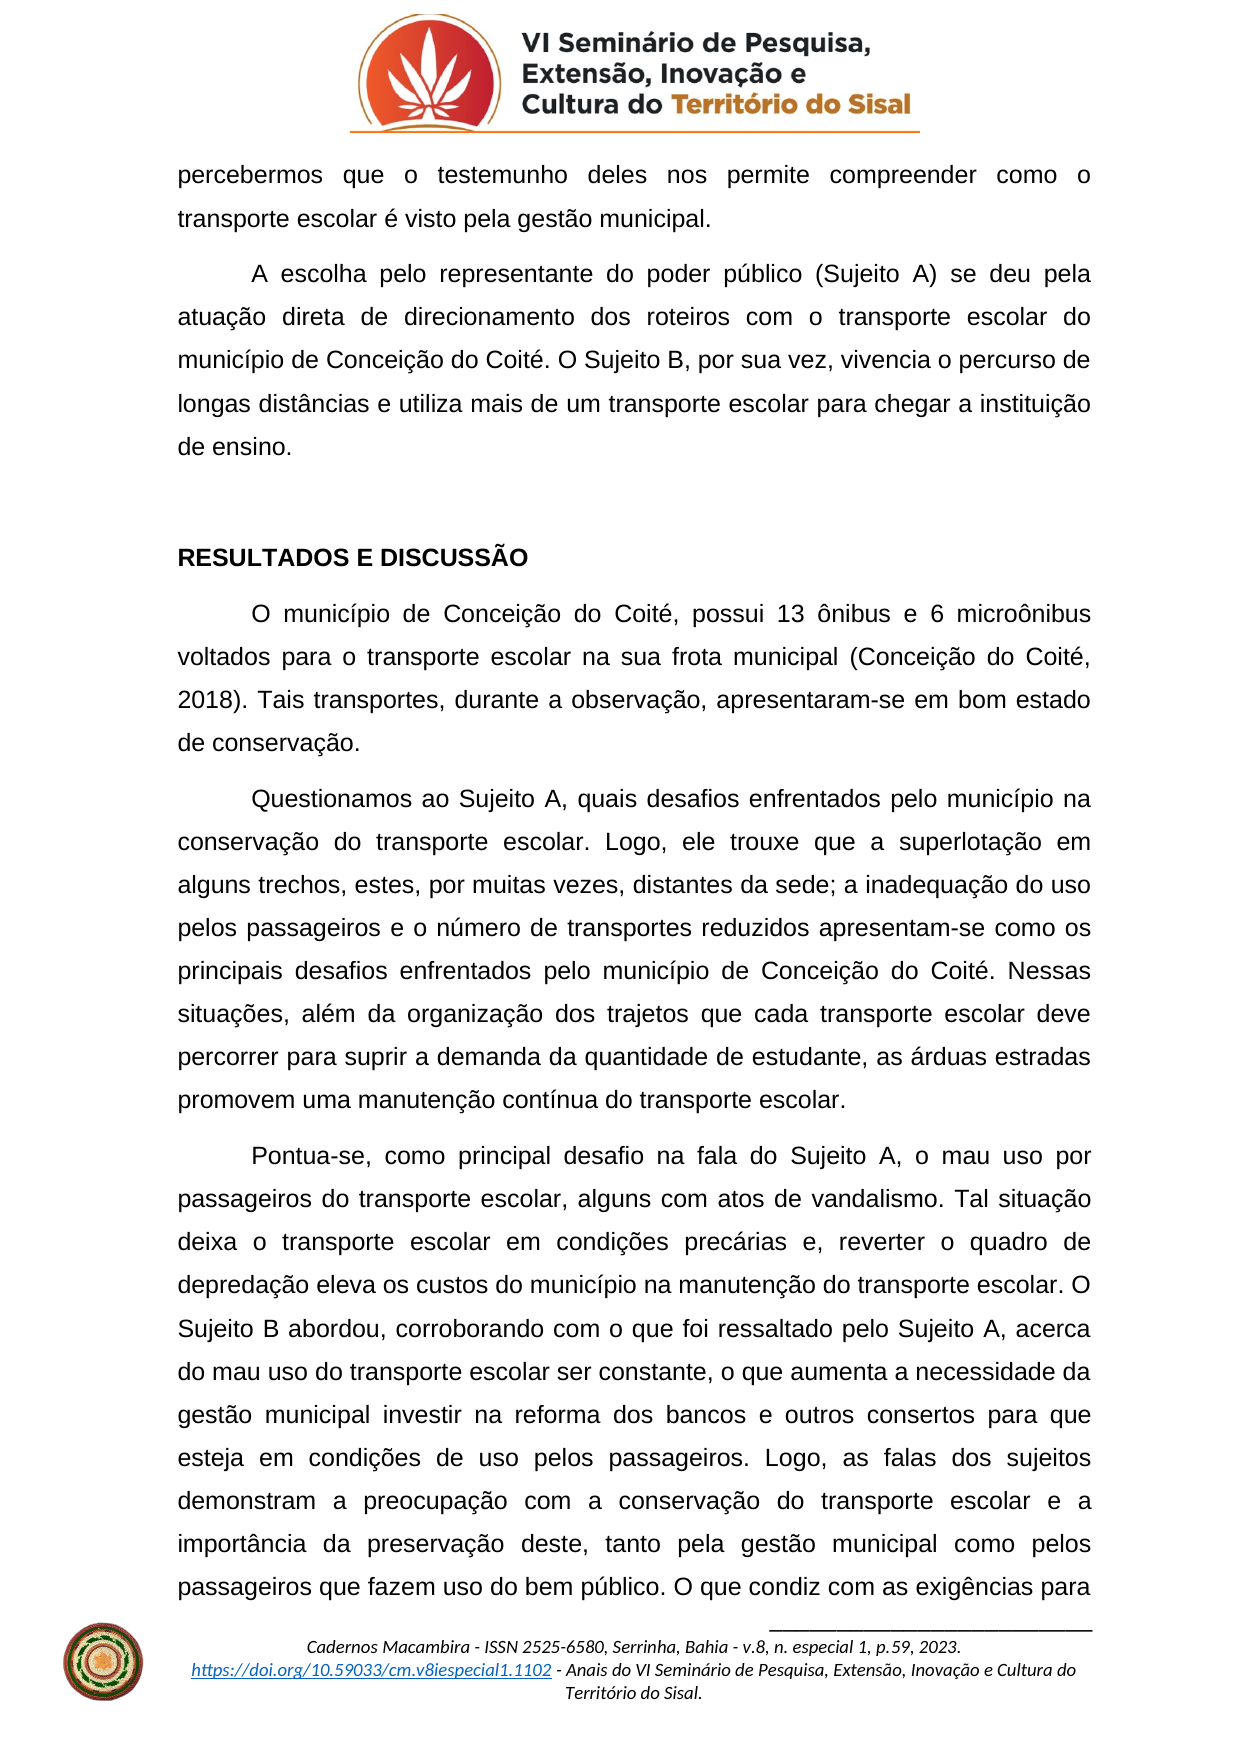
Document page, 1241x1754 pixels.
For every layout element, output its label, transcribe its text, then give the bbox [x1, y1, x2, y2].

picture [46, 1620, 159, 1704]
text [177, 160, 1093, 232]
text RESULTADOS E DISCUSSÃO [177, 543, 1093, 572]
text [177, 1141, 1093, 1601]
text A escolha pelo representante do poder público (Sujeito A) se deu pela atuação direta de direcionamento dos roteiros com o transporte escolar do município de Conceição do Coité. O Sujeito B, por sua vez, vivencia o percurso de longas distâncias e utiliza mais de um transporte escolar para chegar a instituição de ensino. [177, 259, 1093, 460]
picture [349, 14, 920, 133]
text Questionamos ao Sujeito A, quais desafios enfrentados pelo município na conservação do transporte escolar. Logo, ele trouxe que a superlotação em alguns trechos, estes, por muitas vezes, distantes da sede; a inadequação do uso pelos passageiros e o número de transportes reduzidos apresentam-se como os principais desafios enfrentados pelo município de Conceição do Coité. Nessas situações, além da organização dos trajetos que cada transporte escolar deve percorrer para suprir a demanda da quantidade de estudante, as árduas estradas promovem uma manutenção contínua do transporte escolar. [177, 783, 1093, 1114]
text O município de Conceição do Coité, possui 13 ônibus e 6 microônibus voltados para o transporte escolar na sua frota municipal (Conceição do Coité, 2018). Tais transportes, durante a observação, apresentaram-se em bom estado de conservação. [177, 598, 1093, 757]
